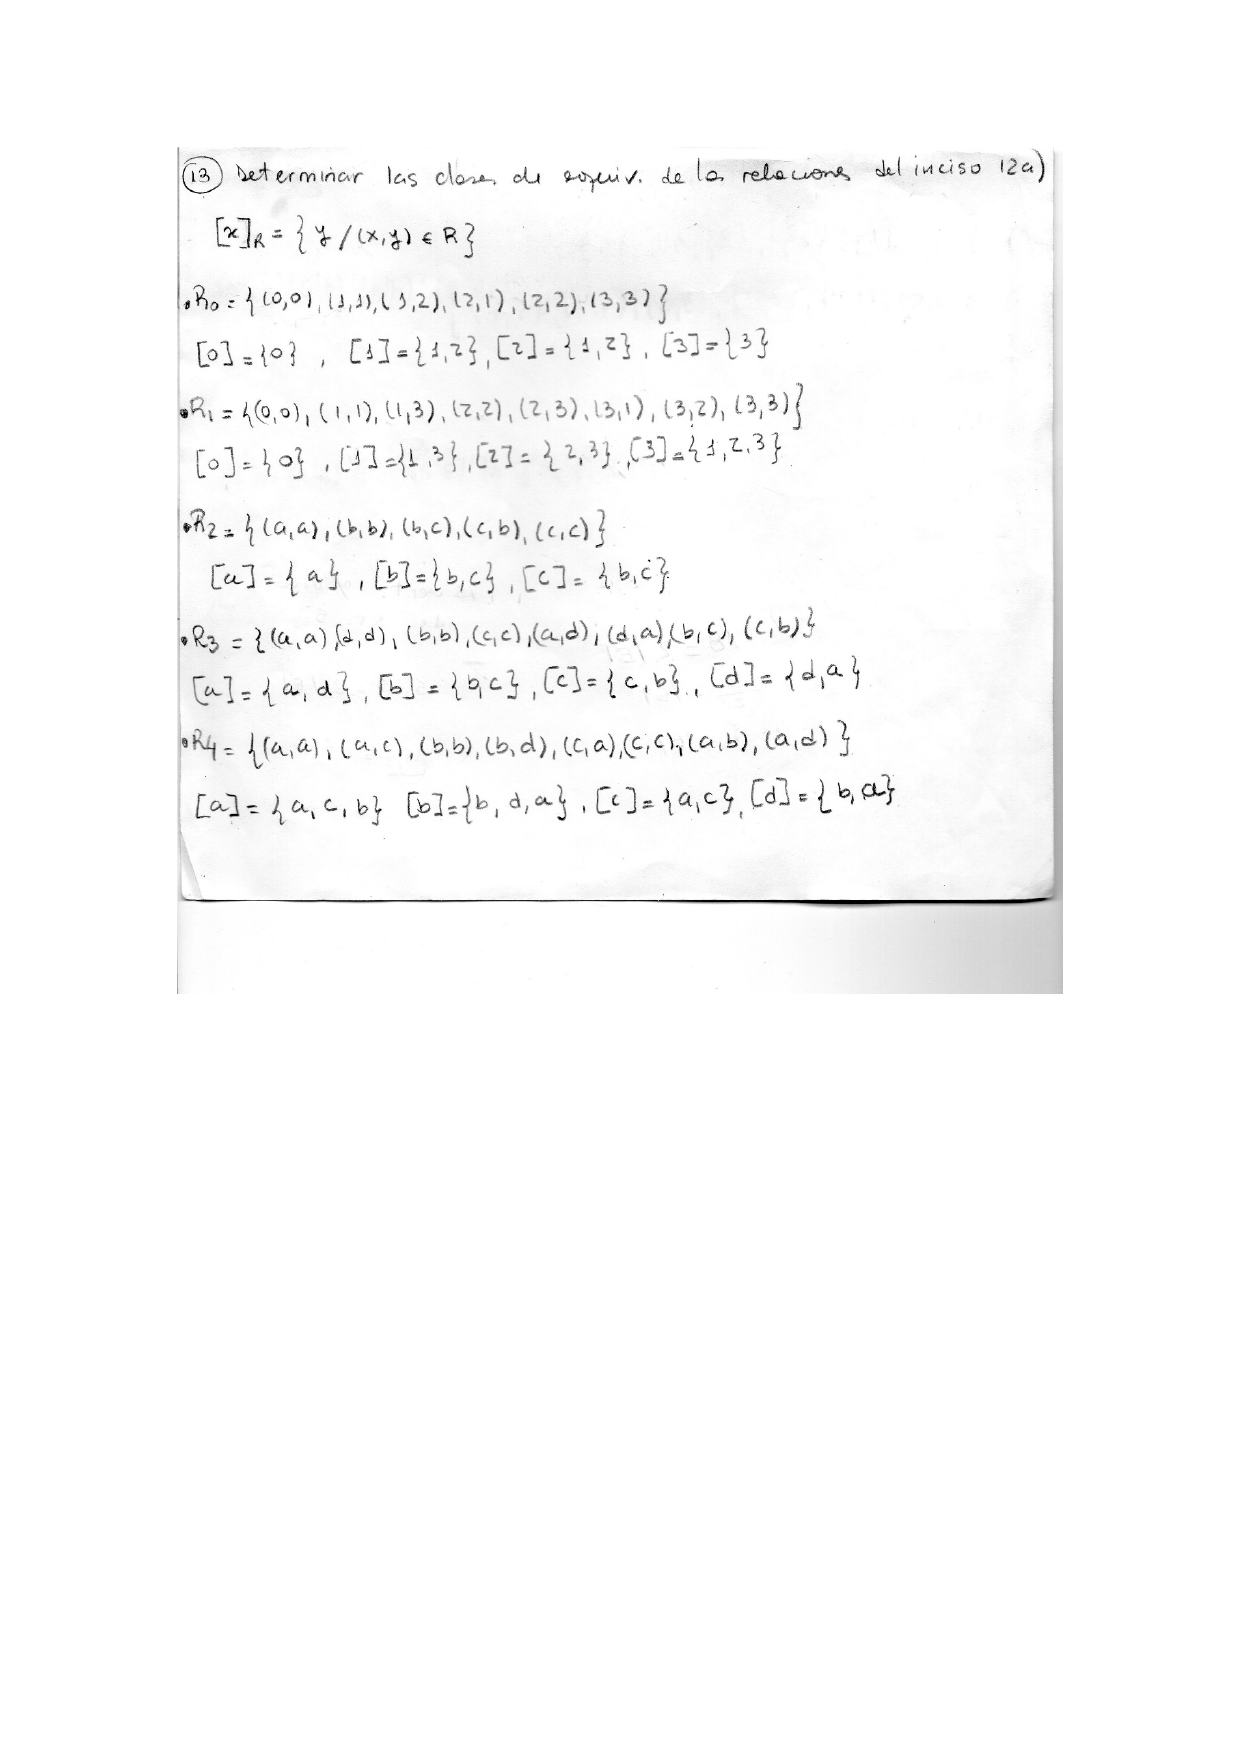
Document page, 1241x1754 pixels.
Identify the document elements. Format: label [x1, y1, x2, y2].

picture [177, 147, 1063, 994]
